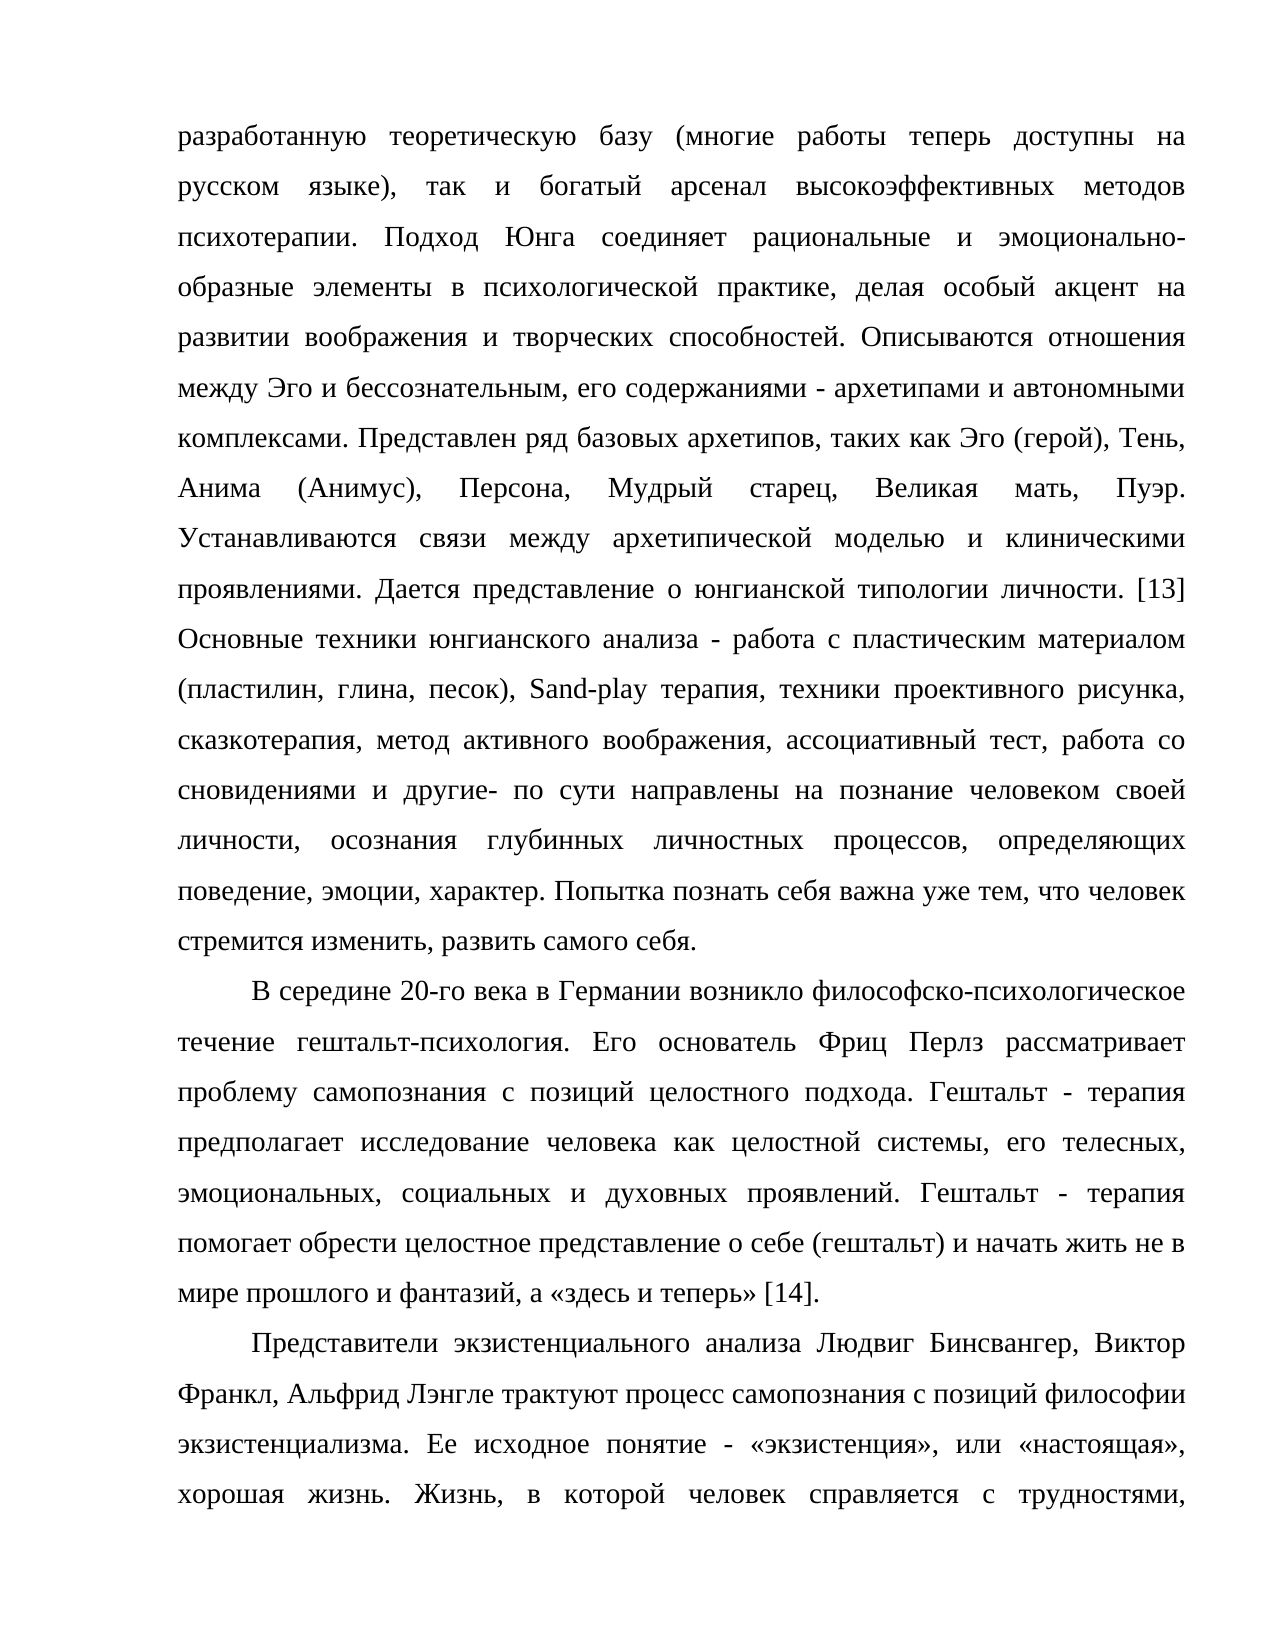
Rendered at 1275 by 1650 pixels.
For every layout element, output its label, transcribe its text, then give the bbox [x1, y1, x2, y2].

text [177, 1326, 1186, 1510]
text В середине 20-го века в Германии возникло философско-психологическое течение гештальт-психология. Его основатель Фриц Перлз рассматривает проблему самопознания с позиций целостного подхода. Гештальт - терапия предполагает исследование человека как целостной системы, его телесных, эмоциональных, социальных и духовных проявлений. Гештальт - терапия помогает обрести целостное представление о себе (гештальт) и начать жить не в мире прошлого и фантазий, а «здесь и теперь» [14]. [177, 973, 1186, 1309]
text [177, 118, 1186, 957]
